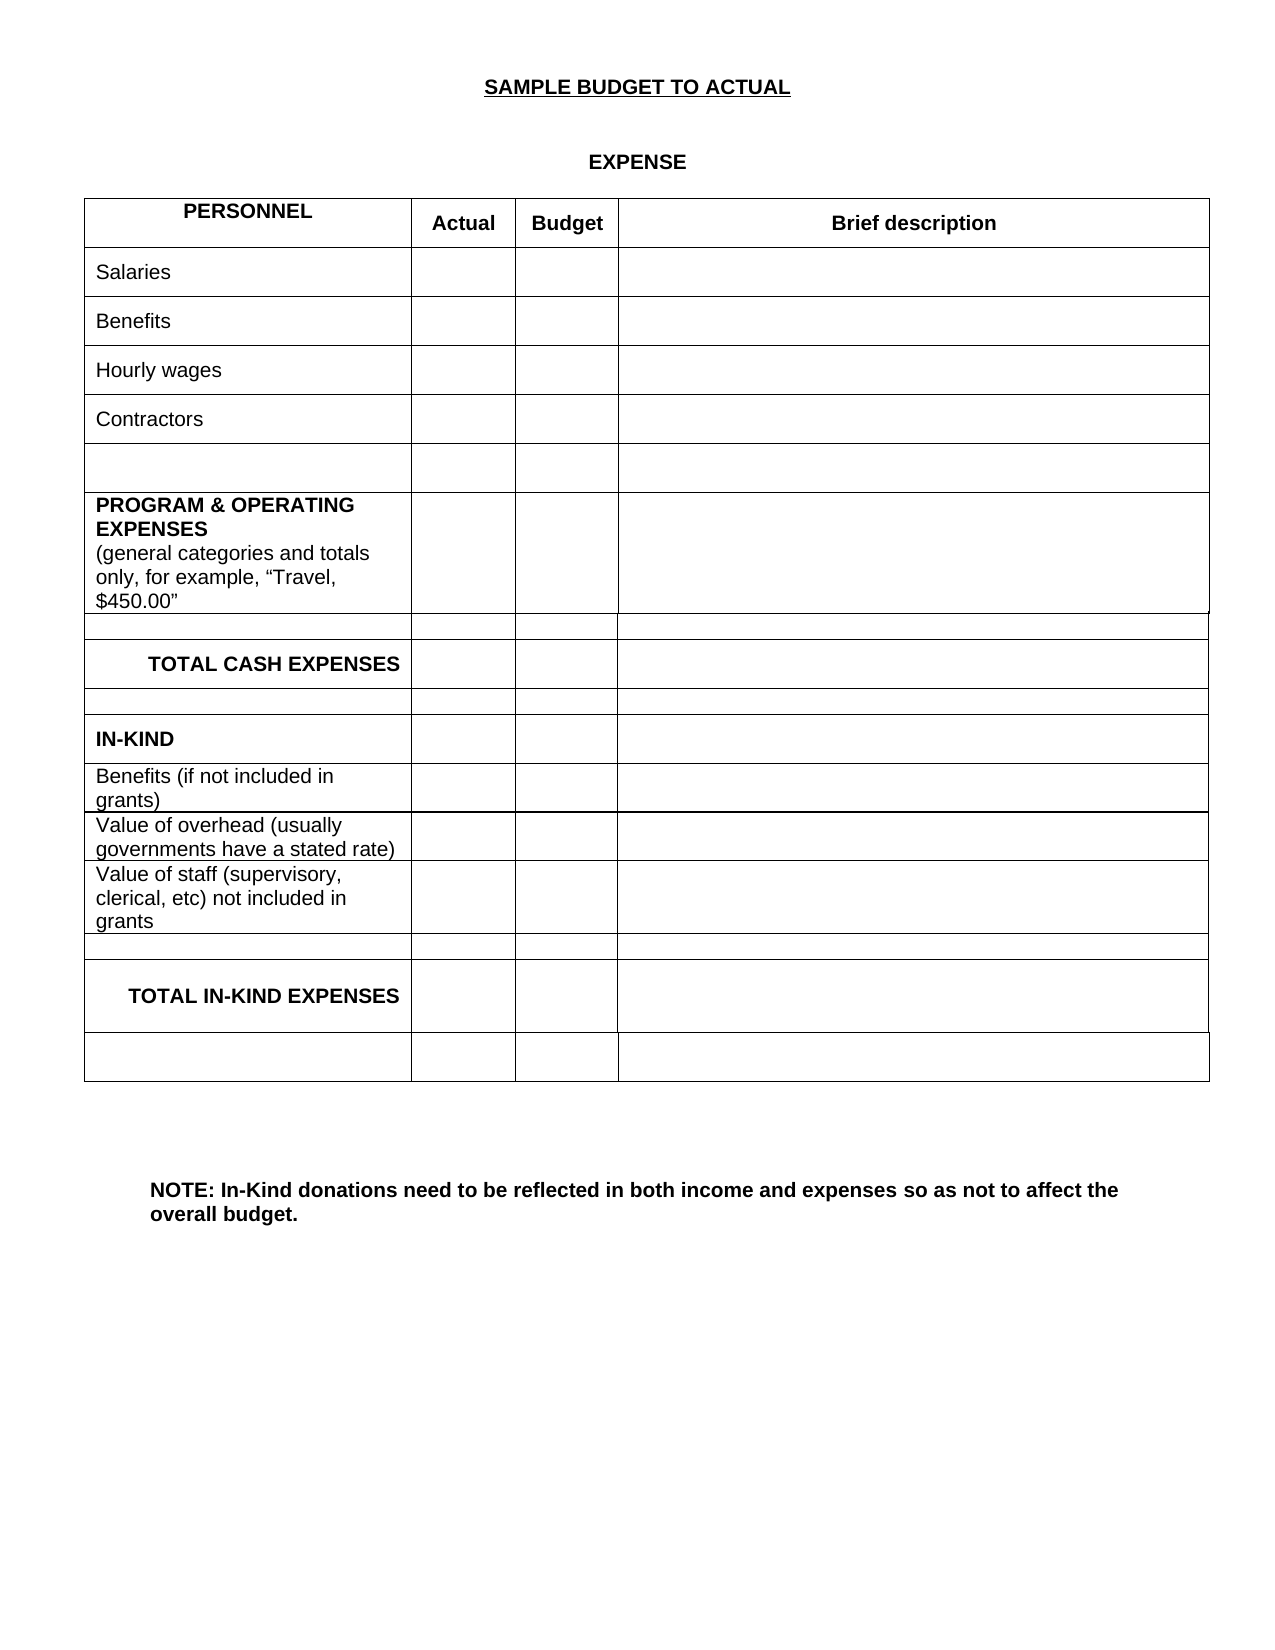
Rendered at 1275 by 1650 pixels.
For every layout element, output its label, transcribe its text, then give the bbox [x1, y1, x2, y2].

table_cell [516, 715, 617, 762]
table_cell [516, 1033, 618, 1081]
table_cell [516, 689, 617, 713]
table_cell [618, 689, 1208, 713]
table_cell [516, 614, 617, 638]
table_cell [412, 861, 515, 933]
table_cell [618, 934, 1208, 959]
table_cell [516, 640, 617, 687]
table_cell [618, 614, 1208, 638]
table_cell [618, 640, 1208, 687]
table_cell [85, 1033, 411, 1081]
table_cell [412, 297, 515, 345]
table_cell Hourly wages [85, 346, 411, 394]
table_cell Value of staff (supervisory, clerical, etc) not included in grants [85, 861, 411, 933]
table_cell [516, 444, 618, 492]
table_cell [618, 960, 1208, 1032]
table_cell [618, 764, 1208, 811]
table_cell [516, 934, 617, 959]
table_cell TOTAL IN-KIND EXPENSES [85, 960, 411, 1032]
table_cell [516, 764, 617, 811]
table_cell Value of overhead (usually governments have a stated rate) [85, 813, 411, 860]
table_cell [412, 444, 515, 492]
table_cell [619, 297, 1209, 345]
table_cell [412, 689, 515, 713]
text NOTE: In-Kind donations need to be reflected in both income and expenses so as not to affect the overall budget. [150, 1178, 1125, 1226]
table_cell [516, 861, 617, 933]
table_cell [412, 346, 515, 394]
table_cell [618, 813, 1208, 860]
table_cell [516, 493, 618, 612]
table_cell [516, 813, 617, 860]
table_cell [516, 395, 618, 443]
table_header Actual [412, 199, 515, 247]
table_cell [618, 715, 1208, 762]
table_cell Benefits (if not included in grants) [85, 764, 411, 811]
text EXPENSE [150, 150, 1125, 174]
table_cell [412, 960, 515, 1032]
table_cell [85, 444, 411, 492]
table_cell [516, 346, 618, 394]
table_cell [412, 614, 515, 638]
table_cell [412, 493, 515, 612]
table_cell [85, 689, 411, 713]
table_cell [516, 297, 618, 345]
table_cell [516, 960, 617, 1032]
table_cell [412, 1033, 515, 1081]
table_header Budget [516, 199, 618, 247]
table_cell [412, 248, 515, 296]
table_cell [85, 934, 411, 959]
table_cell Contractors [85, 395, 411, 443]
table_cell Salaries [85, 248, 411, 296]
table_cell [516, 248, 618, 296]
table_cell [412, 764, 515, 811]
table_cell [619, 248, 1209, 296]
table_cell [619, 346, 1209, 394]
table_cell [412, 640, 515, 687]
table_cell [412, 715, 515, 762]
table_header Brief description [619, 199, 1209, 247]
table_cell PROGRAM & OPERATING EXPENSES (general categories and totals only, for example, “Travel, $450.00” [85, 493, 411, 612]
table_cell [412, 813, 515, 860]
table_cell [619, 493, 1209, 612]
table_cell [619, 1033, 1209, 1081]
table_cell [412, 934, 515, 959]
table_cell [618, 861, 1208, 933]
table_header PERSONNEL [85, 199, 411, 247]
table_cell [85, 614, 411, 638]
table_cell TOTAL CASH EXPENSES [85, 640, 411, 687]
table_cell [619, 444, 1209, 492]
table_cell IN-KIND [85, 715, 411, 762]
table_cell Benefits [85, 297, 411, 345]
table_cell [619, 395, 1209, 443]
table_cell [412, 395, 515, 443]
